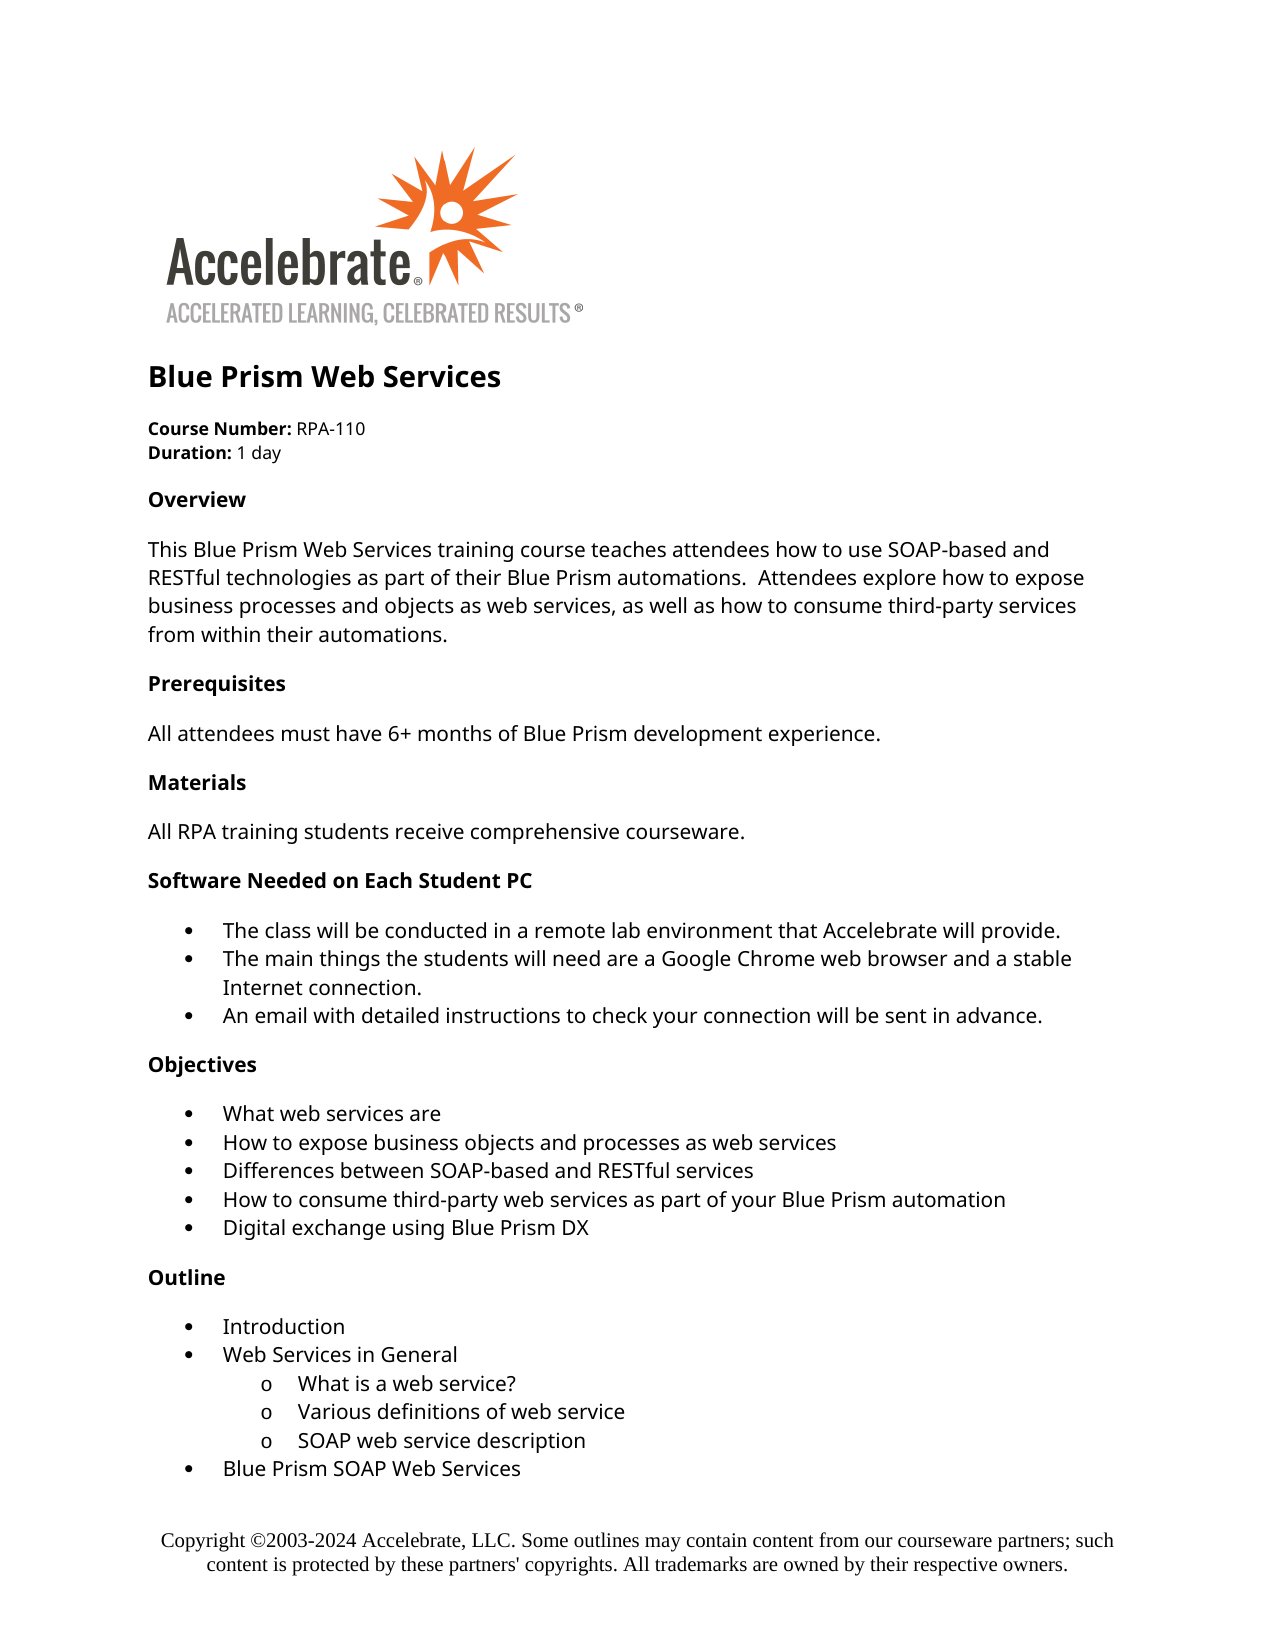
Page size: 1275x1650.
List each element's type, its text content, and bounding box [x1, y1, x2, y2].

text All attendees must have 6+ months of Blue Prism development experience. [148, 719, 1127, 747]
text Objectives [148, 1050, 1127, 1079]
list How to expose business objects and processes as web services [185, 1128, 1127, 1156]
text Blue Prism Web Services [148, 356, 1127, 396]
list The class will be conducted in a remote lab environment that Accelebrate will provide. [185, 916, 1127, 944]
list Blue Prism SOAP Web Services [185, 1454, 1127, 1483]
text Outline [148, 1263, 1127, 1291]
text Overview [148, 486, 1127, 514]
text This Blue Prism Web Services training course teaches attendees how to use SOAP-based and RESTful technologies as part of their Blue Prism automations. Attendees explore how to expose business processes and objects as web services, as well as how to consume third-party services from within their automations. [148, 535, 1127, 648]
list Differences between SOAP-based and RESTful services [185, 1156, 1127, 1185]
list Digital exchange using Blue Prism DX [185, 1213, 1127, 1242]
list Various definitions of web service [260, 1397, 1127, 1426]
text Materials [148, 768, 1127, 796]
list The main things the students will need are a Google Chrome web browser and a stable Internet connection. [185, 944, 1127, 1001]
list SOAP web service description [260, 1426, 1127, 1454]
list An email with detailed instructions to check your connection will be sent in advance. [185, 1001, 1127, 1029]
list Web Services in General [185, 1340, 1127, 1369]
list Introduction [185, 1312, 1127, 1340]
text Course Number: RPA-110 Duration: 1 day [148, 416, 1127, 465]
list How to consume third-party web services as part of your Blue Prism automation [185, 1185, 1127, 1213]
list What web services are [185, 1099, 1127, 1128]
picture [166, 147, 583, 327]
list What is a web service? [260, 1369, 1127, 1397]
text Software Needed on Each Student PC [148, 866, 1127, 895]
text Prerequisites [148, 669, 1127, 698]
text All RPA training students receive comprehensive courseware. [148, 817, 1127, 846]
